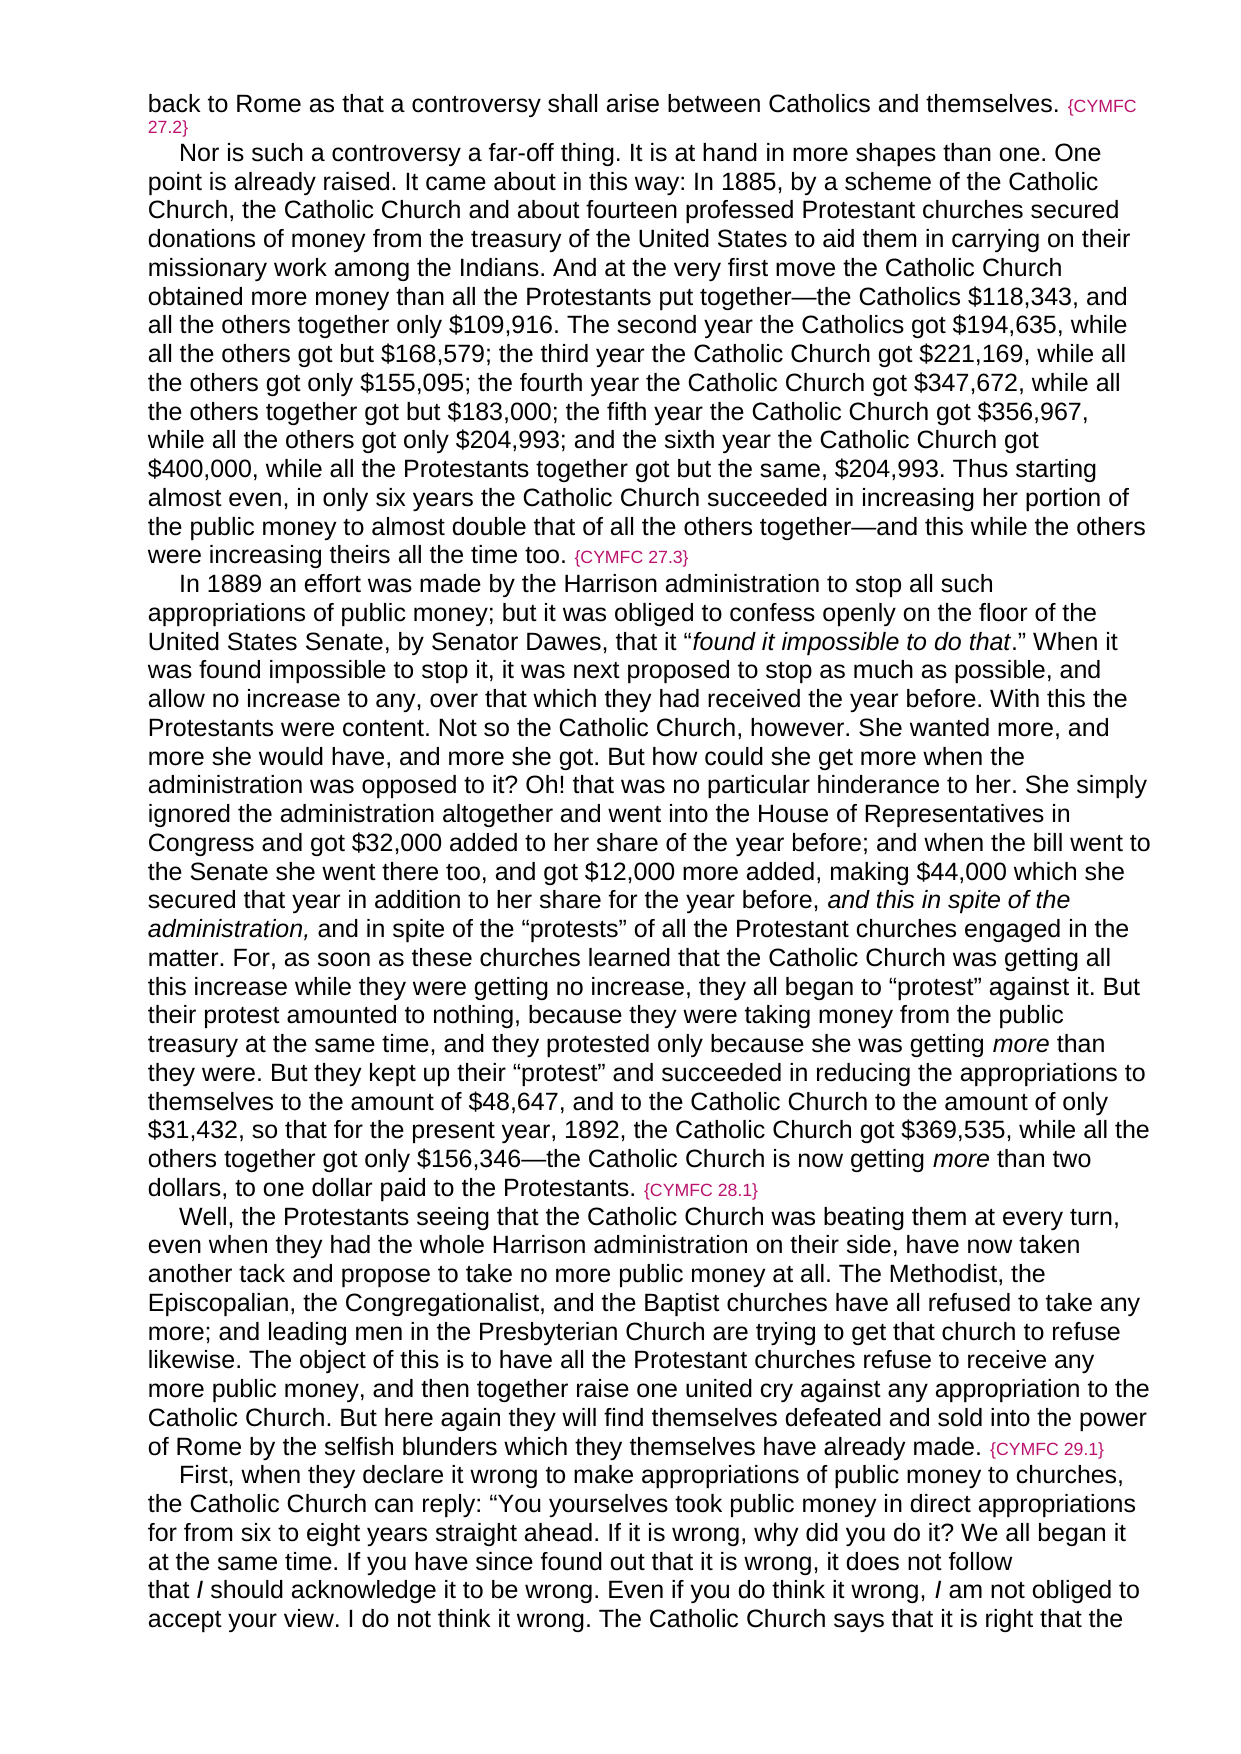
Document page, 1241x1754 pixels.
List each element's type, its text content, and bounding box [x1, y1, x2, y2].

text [148, 88, 1152, 138]
text Nor is such a controversy a far-off thing. It is at hand in more shapes than one. One point is already raised. It came about in this way: In 1885, by a scheme of the Catholic Church, the Catholic Church and about fourteen professed Protestant churches secured donations of money from the treasury of the United States to aid them in carrying on their missionary work among the Indians. And at the very first move the Catholic Church obtained more money than all the Protestants put together—the Catholics $118,343, and all the others together only $109,916. The second year the Catholics got $194,635, while all the others got but $168,579; the third year the Catholic Church got $221,169, while all the others got only $155,095; the fourth year the Catholic Church got $347,672, while all the others together got but $183,000; the fifth year the Catholic Church got $356,967, while all the others got only $204,993; and the sixth year the Catholic Church got $400,000, while all the Protestants together got but the same, $204,993. Thus starting almost even, in only six years the Catholic Church succeeded in increasing her portion of the public money to almost double that of all the others together—and this while the others were increasing theirs all the time too. {CYMFC 27.3} [148, 138, 1152, 569]
text In 1889 an effort was made by the Harrison administration to stop all such appropriations of public money; but it was obliged to confess openly on the floor of the United States Senate, by Senator Dawes, that it “found it impossible to do that.” When it was found impossible to stop it, it was next proposed to stop as much as possible, and allow no increase to any, over that which they had received the year before. With this the Protestants were content. Not so the Catholic Church, however. She wanted more, and more she would have, and more she got. But how could she get more when the administration was opposed to it? Oh! that was no particular hinderance to her. She simply ignored the administration altogether and went into the House of Representatives in Congress and got $32,000 added to her share of the year before; and when the bill went to the Senate she went there too, and got $12,000 more added, making $44,000 which she secured that year in addition to her share for the year before, and this in spite of the administration, and in spite of the “protests” of all the Protestant churches engaged in the matter. For, as soon as these churches learned that the Catholic Church was getting all this increase while they were getting no increase, they all began to “protest” against it. But their protest amounted to nothing, because they were taking money from the public treasury at the same time, and they protested only because she was getting more than they were. But they kept up their “protest” and succeeded in reducing the appropriations to themselves to the amount of $48,647, and to the Catholic Church to the amount of only $31,432, so that for the present year, 1892, the Catholic Church got $369,535, while all the others together got only $156,346—the Catholic Church is now getting more than two dollars, to one dollar paid to the Protestants. {CYMFC 28.1} [148, 569, 1152, 1201]
text Well, the Protestants seeing that the Catholic Church was beating them at every turn, even when they had the whole Harrison administration on their side, have now taken another tack and propose to take no more public money at all. The Methodist, the Episcopalian, the Congregationalist, and the Baptist churches have all refused to take any more; and leading men in the Presbyterian Church are trying to get that church to refuse likewise. The object of this is to have all the Protestant churches refuse to receive any more public money, and then together raise one united cry against any appropriation to the Catholic Church. But here again they will find themselves defeated and sold into the power of Rome by the selfish blunders which they themselves have already made. {CYMFC 29.1} [148, 1201, 1152, 1460]
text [148, 1460, 1152, 1633]
